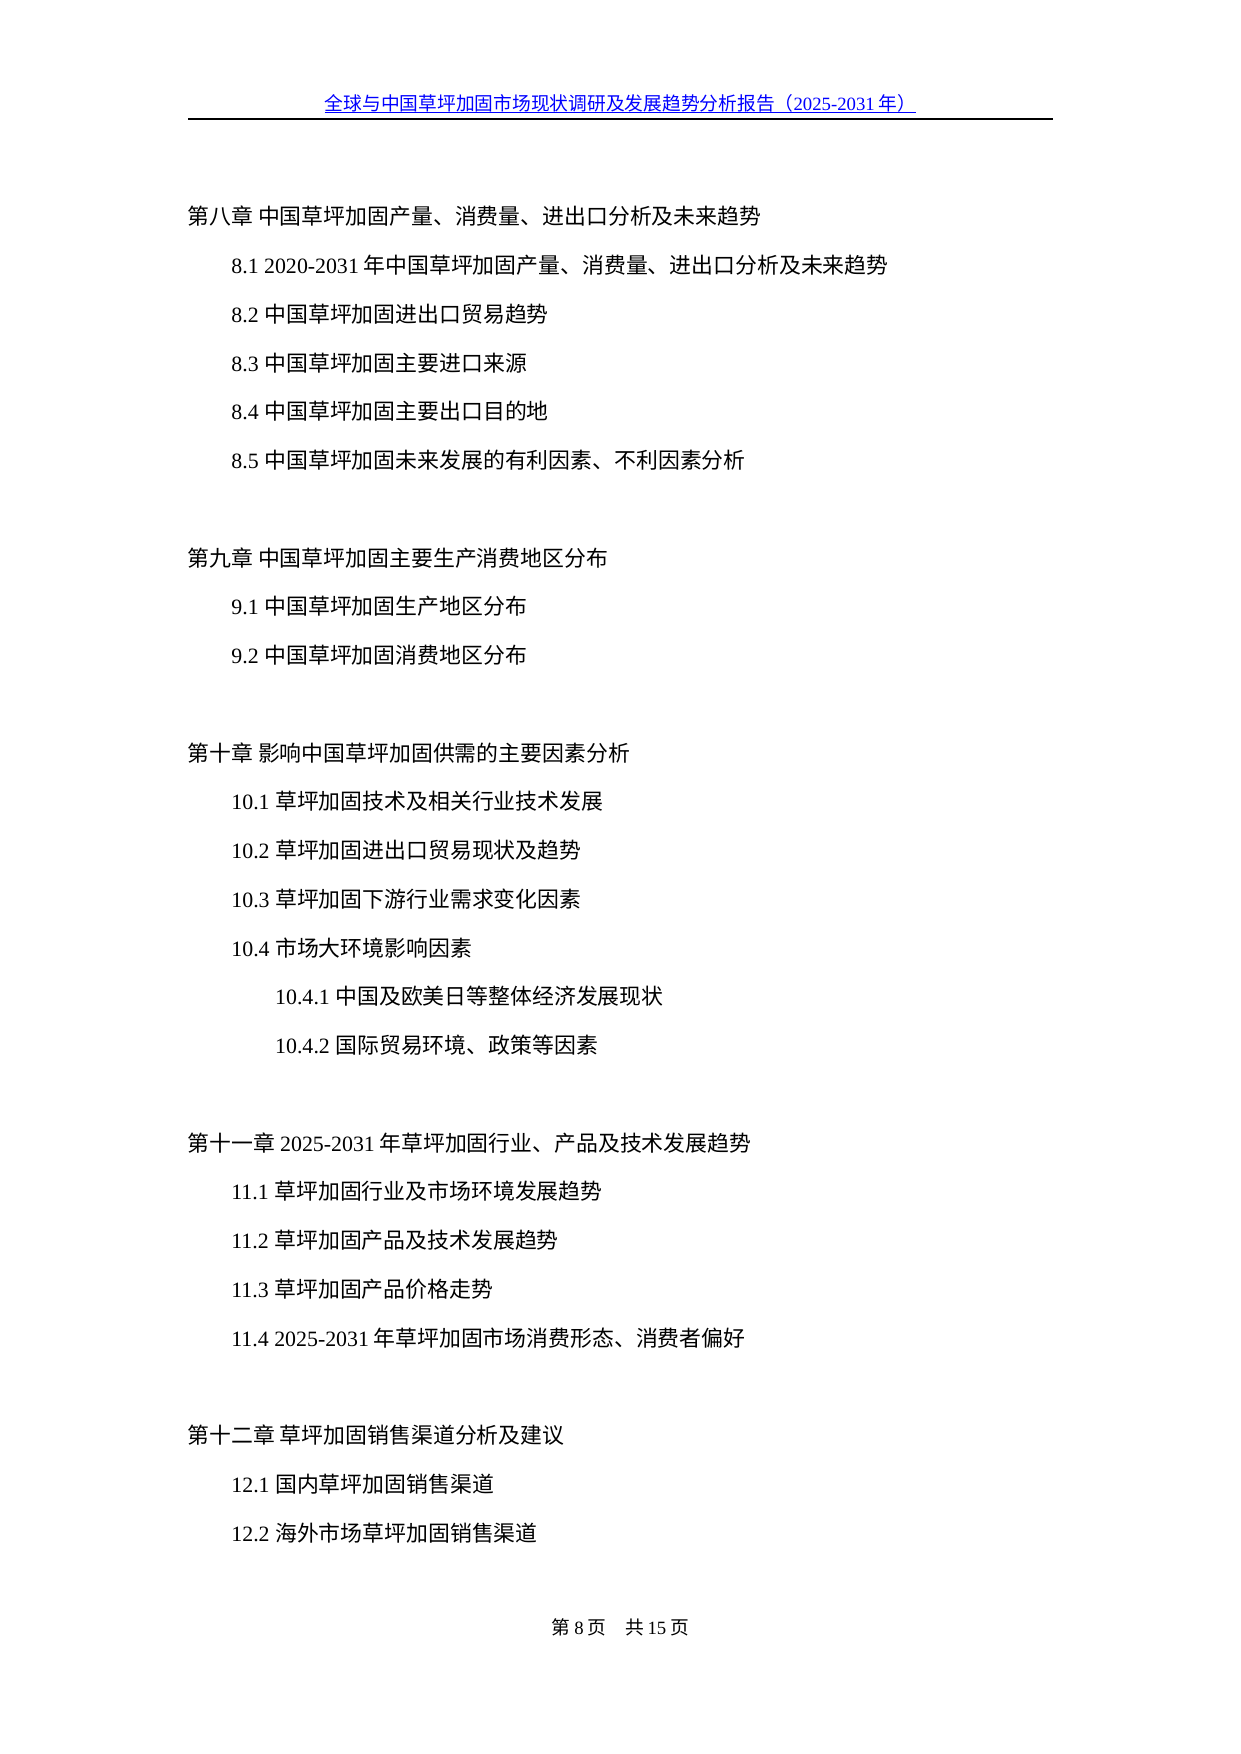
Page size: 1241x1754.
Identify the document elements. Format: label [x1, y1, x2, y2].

text [187, 150, 1053, 1548]
